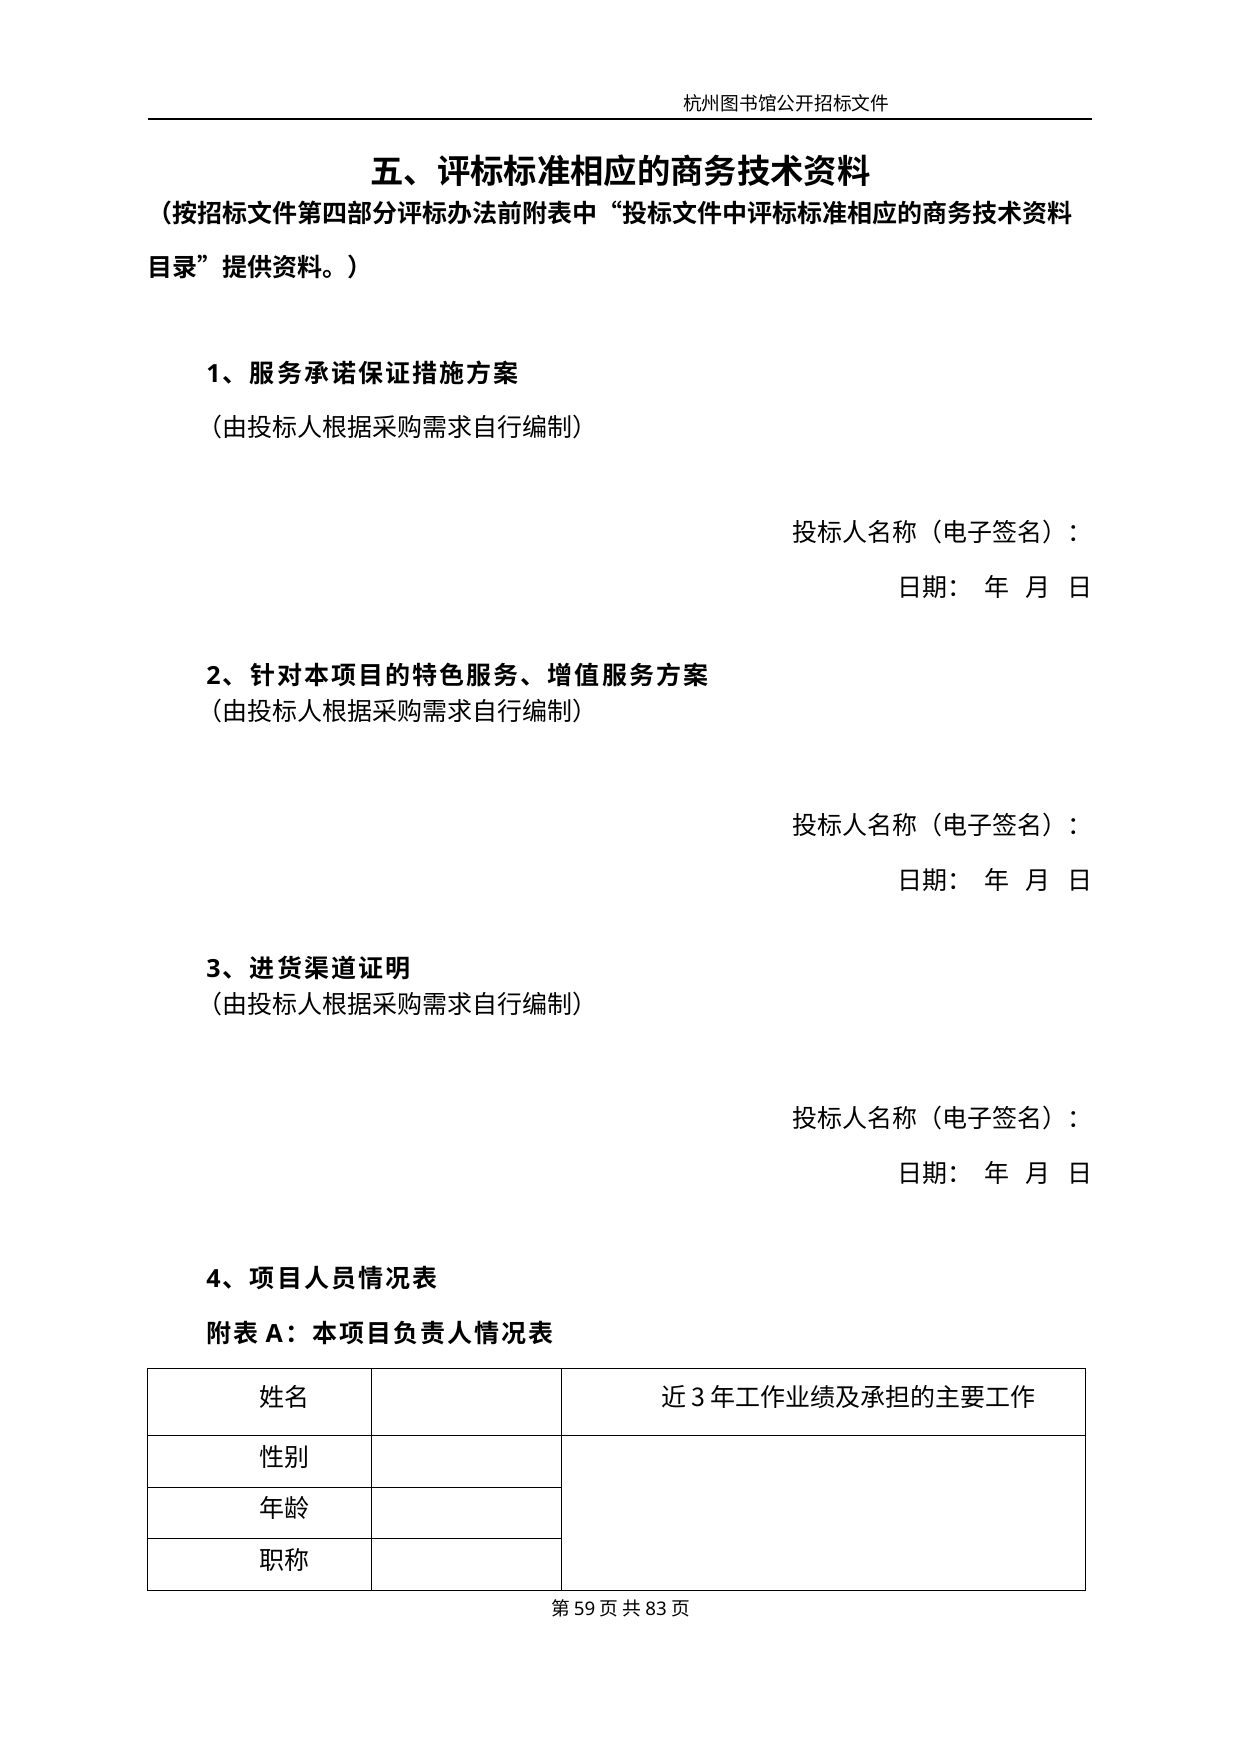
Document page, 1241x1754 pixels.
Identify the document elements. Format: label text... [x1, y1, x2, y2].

text 附表A：本项目负责人情况表 [148, 1313, 1092, 1349]
text （由投标人根据采购需求自行编制） [148, 985, 1092, 1021]
text （按招标文件第四部分评标办法前附表中“投标文件中评标标准相应的商务技术资料目录”提供资料。） [148, 193, 1092, 284]
text 2、针对本项目的特色服务、增值服务方案 [148, 656, 1092, 692]
table_cell [372, 1488, 561, 1538]
text 日期： 年 月 日 [148, 567, 1092, 603]
text 日期： 年 月 日 [148, 1153, 1092, 1189]
text 投标人名称（电子签名）： [148, 1099, 1092, 1135]
text 投标人名称（电子签名）： [148, 513, 1092, 549]
table_cell 年龄 [148, 1488, 371, 1538]
text 五、评标标准相应的商务技术资料 [148, 145, 1092, 193]
text 日期： 年 月 日 [148, 860, 1092, 896]
table_cell [562, 1436, 1085, 1590]
table_cell 性别 [148, 1436, 371, 1487]
text （由投标人根据采购需求自行编制） [148, 692, 1092, 728]
table_header 姓名 [148, 1369, 371, 1435]
table_cell [372, 1436, 561, 1487]
text 投标人名称（电子签名）： [148, 806, 1092, 842]
text （由投标人根据采购需求自行编制） [148, 407, 1092, 444]
table_header 近3年工作业绩及承担的主要工作 [562, 1369, 1085, 1435]
text 1、服务承诺保证措施方案 [148, 353, 1092, 389]
text 4、项目人员情况表 [148, 1259, 1092, 1295]
table_cell 职称 [148, 1539, 371, 1590]
table_cell [372, 1539, 561, 1590]
table_header [372, 1369, 561, 1435]
text 3、进货渠道证明 [148, 949, 1092, 985]
